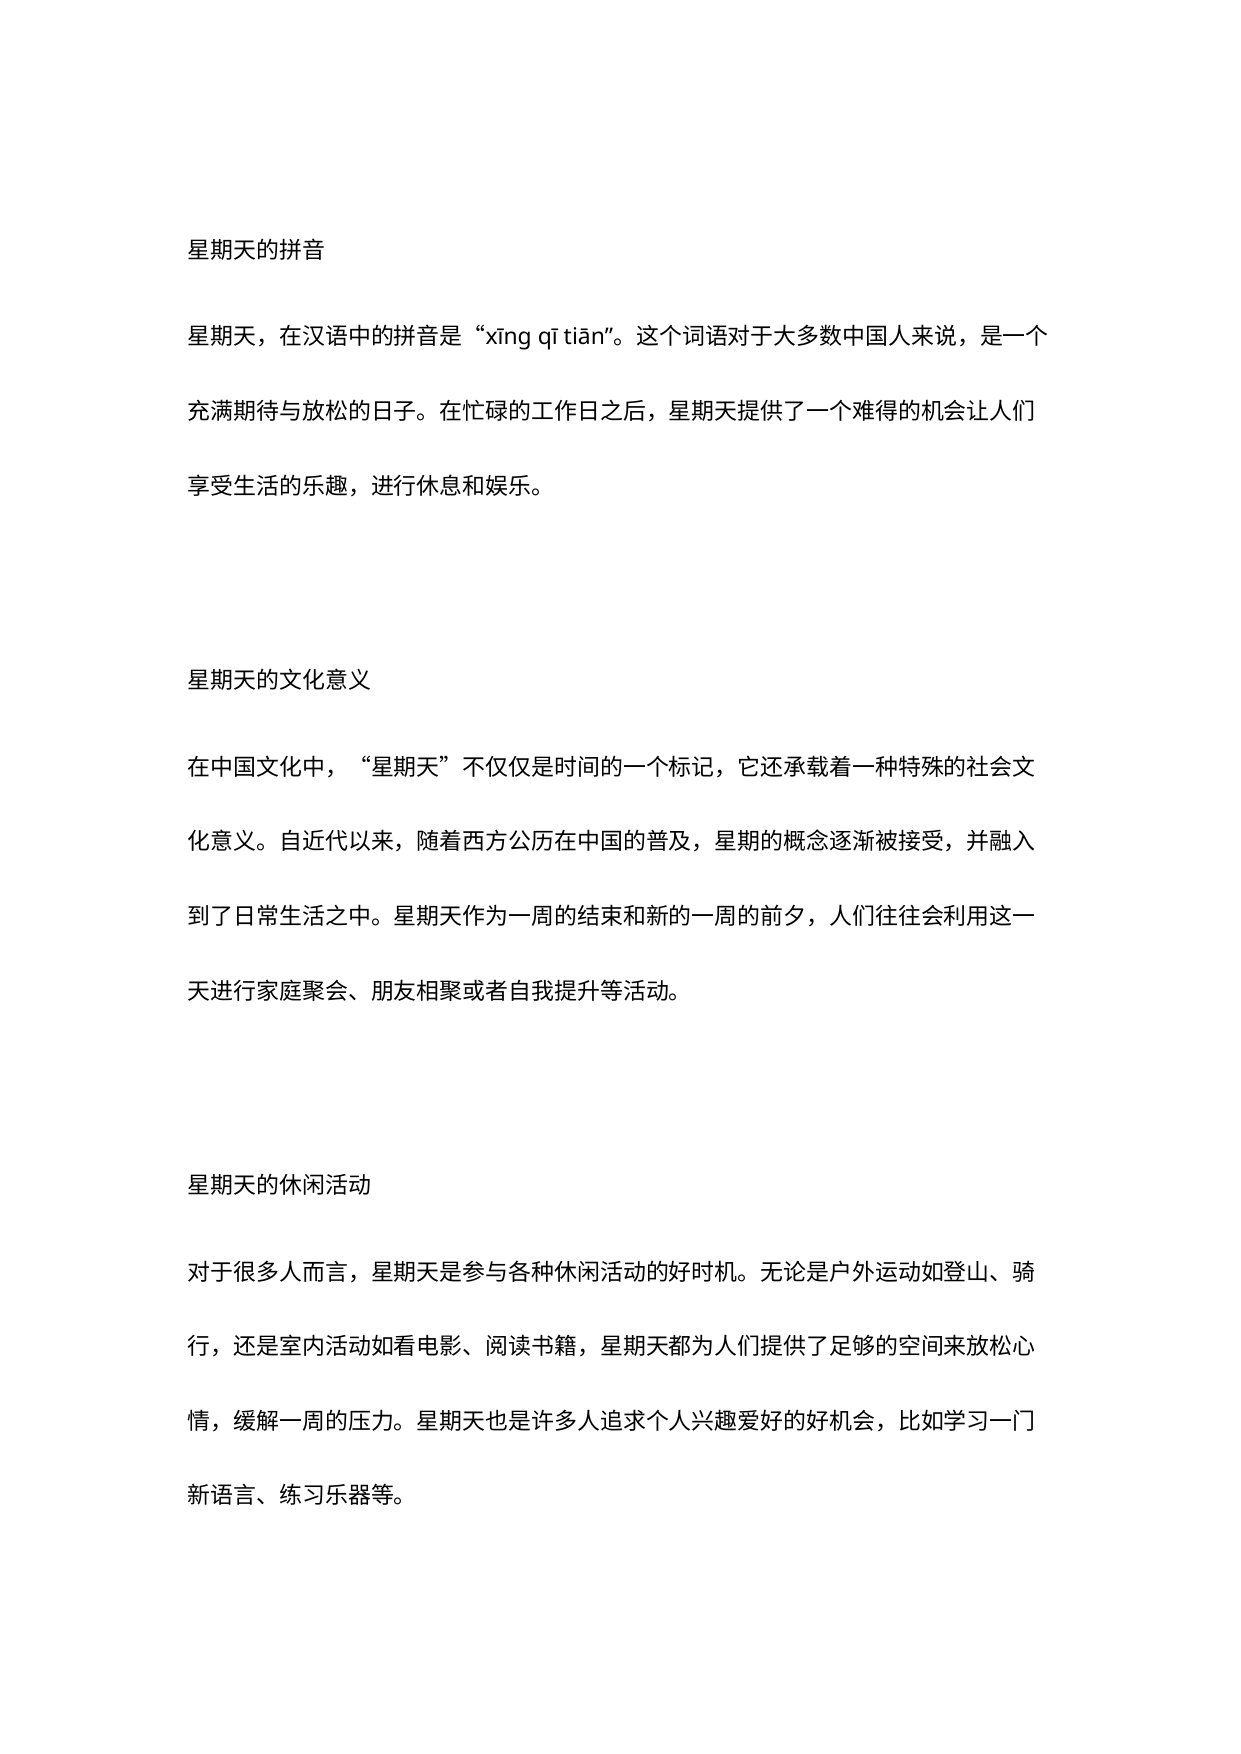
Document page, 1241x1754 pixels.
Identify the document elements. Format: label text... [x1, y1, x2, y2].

text 星期天的休闲活动 [187, 1151, 1053, 1216]
text 星期天的文化意义 [187, 646, 1053, 711]
text 在中国文化中，“星期天”不仅仅是时间的一个标记，它还承载着一种特殊的社会文化意义。自近代以来，随着西方公历在中国的普及，星期的概念逐渐被接受，并融入到了日常生活之中。星期天作为一周的结束和新的一周的前夕，人们往往会利用这一天进行家庭聚会、朋友相聚或者自我提升等活动。 [187, 733, 1053, 1022]
text 对于很多人而言，星期天是参与各种休闲活动的好时机。无论是户外运动如登山、骑行，还是室内活动如看电影、阅读书籍，星期天都为人们提供了足够的空间来放松心情，缓解一周的压力。星期天也是许多人追求个人兴趣爱好的好机会，比如学习一门新语言、练习乐器等。 [187, 1237, 1053, 1527]
text 星期天，在汉语中的拼音是“xīng qī tiān”。这个词语对于大多数中国人来说，是一个充满期待与放松的日子。在忙碌的工作日之后，星期天提供了一个难得的机会让人们享受生活的乐趣，进行休息和娱乐。 [187, 302, 1053, 517]
text 星期天的拼音 [187, 216, 1053, 281]
